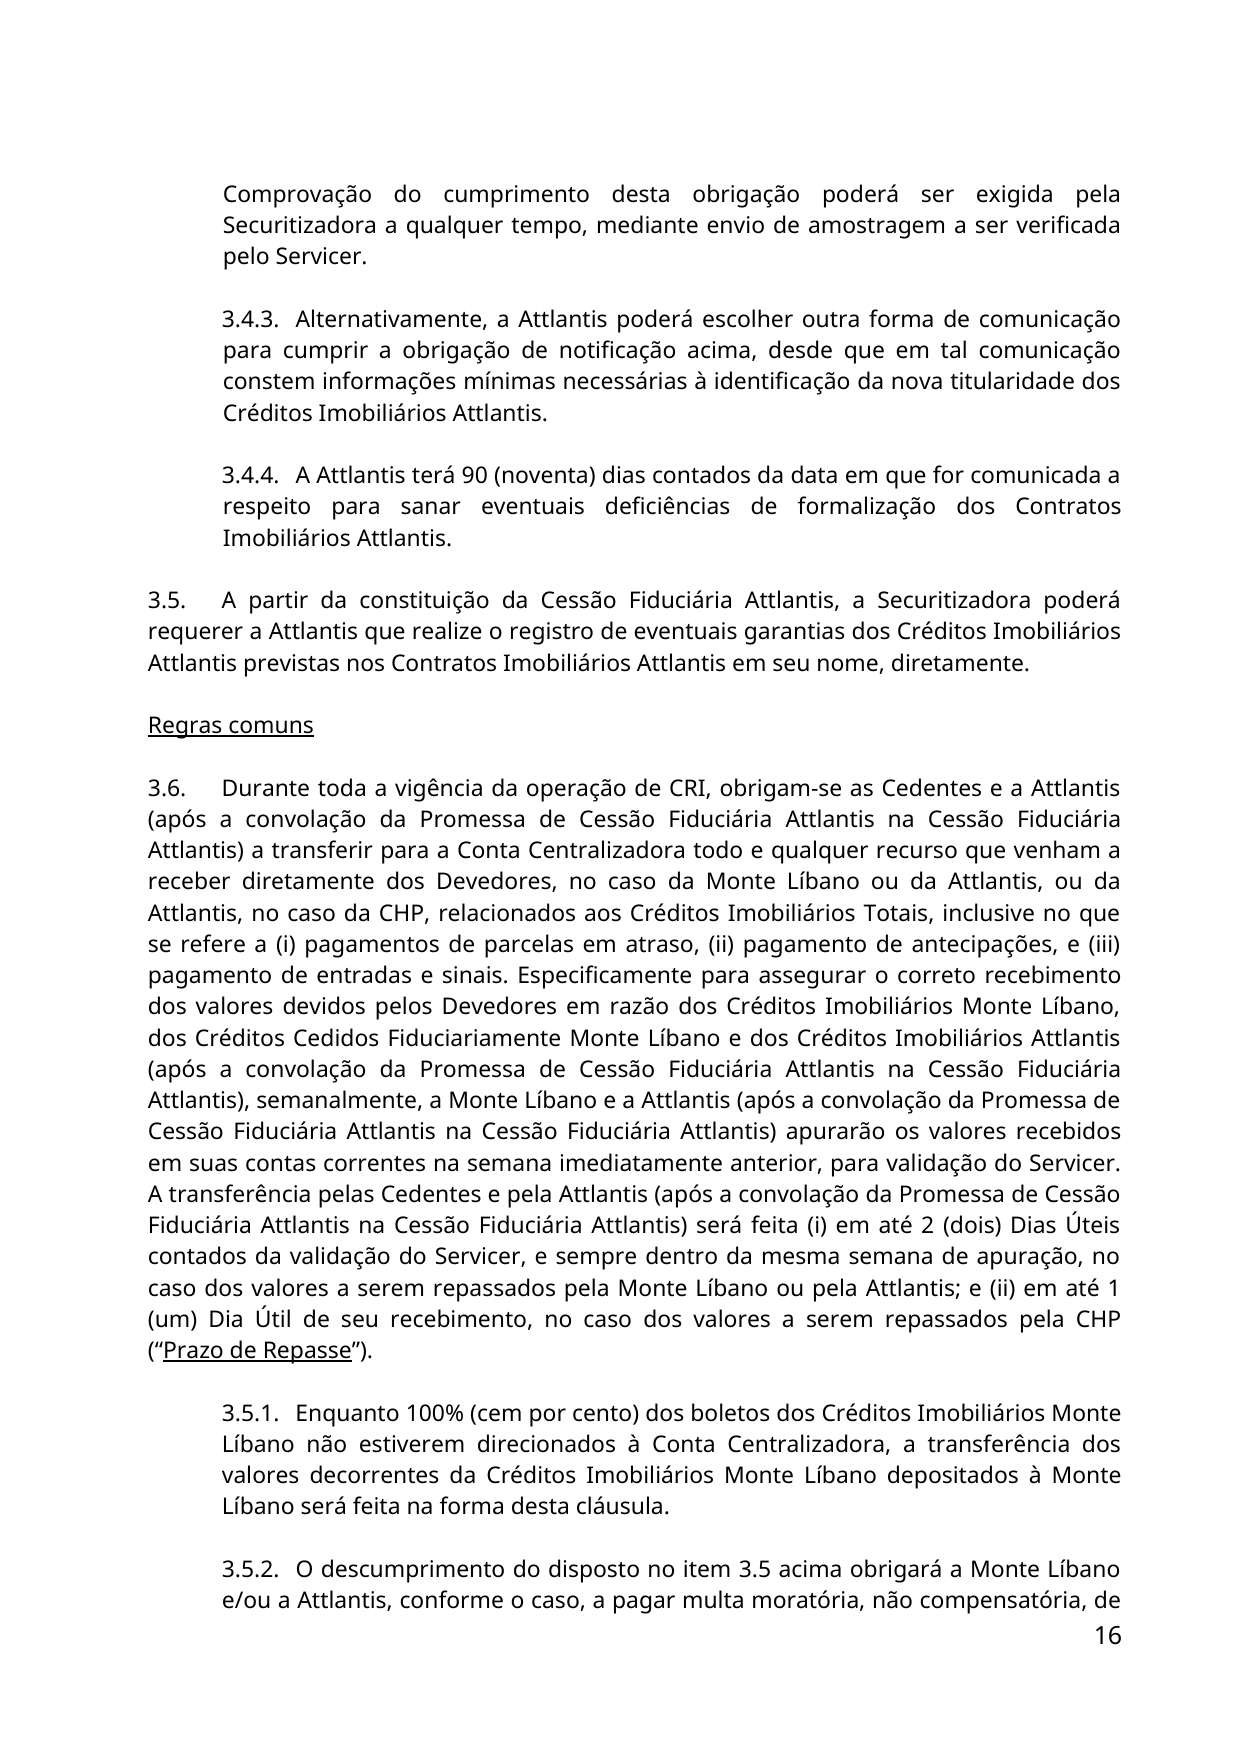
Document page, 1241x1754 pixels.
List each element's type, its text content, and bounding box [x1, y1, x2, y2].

list Durante toda a vigência da operação de CRI, obrigam-se as Cedentes e a Attlantis (após a convolação da Promessa de Cessão Fiduciária Attlantis na Cessão Fiduciária Attlantis) a transferir para a Conta Centralizadora todo e qualquer recurso que venham a receber diretamente dos Devedores, no caso da Monte Líbano ou da Attlantis, ou da Attlantis, no caso da CHP, relacionados aos Créditos Imobiliários Totais, inclusive no que se refere a (i) pagamentos de parcelas em atraso, (ii) pagamento de antecipações, e (iii) pagamento de entradas e sinais. Especificamente para assegurar o correto recebimento dos valores devidos pelos Devedores em razão dos Créditos Imobiliários Monte Líbano, dos Créditos Cedidos Fiduciariamente Monte Líbano e dos Créditos Imobiliários Attlantis (após a convolação da Promessa de Cessão Fiduciária Attlantis na Cessão Fiduciária Attlantis), semanalmente, a Monte Líbano e a Attlantis (após a convolação da Promessa de Cessão Fiduciária Attlantis na Cessão Fiduciária Attlantis) apurarão os valores recebidos em suas contas correntes na semana imediatamente anterior, para validação do Servicer. A transferência pelas Cedentes e pela Attlantis (após a convolação da Promessa de Cessão Fiduciária Attlantis na Cessão Fiduciária Attlantis) será feita (i) em até 2 (dois) Dias Úteis contados da validação do Servicer, e sempre dentro da mesma semana de apuração, no caso dos valores a serem repassados pela Monte Líbano ou pela Attlantis; e (ii) em até 1 (um) Dia Útil de seu recebimento, no caso dos valores a serem repassados pela CHP (“Prazo de Repasse”). [148, 771, 1122, 1365]
list A Attlantis terá 90 (noventa) dias contados da data em que for comunicada a respeito para sanar eventuais deficiências de formalização dos Contratos Imobiliários Attlantis. [222, 458, 1122, 552]
list Alternativamente, a Attlantis poderá escolher outra forma de comunicação para cumprir a obrigação de notificação acima, desde que em tal comunicação constem informações mínimas necessárias à identificação da nova titularidade dos Créditos Imobiliários Attlantis. [222, 302, 1122, 427]
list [222, 177, 1122, 271]
text Regras comuns [148, 708, 1122, 740]
list A partir da constituição da Cessão Fiduciária Attlantis, a Securitizadora poderá requerer a Attlantis que realize o registro de eventuais garantias dos Créditos Imobiliários Attlantis previstas nos Contratos Imobiliários Attlantis em seu nome, diretamente. [148, 583, 1122, 677]
text 3.5.1. Enquanto 100% (cem por cento) dos boletos dos Créditos Imobiliários Monte Líbano não estiverem direcionados à Conta Centralizadora, a transferência dos valores decorrentes da Créditos Imobiliários Monte Líbano depositados à Monte Líbano será feita na forma desta cláusula. [222, 1396, 1122, 1521]
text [222, 1552, 1122, 1615]
